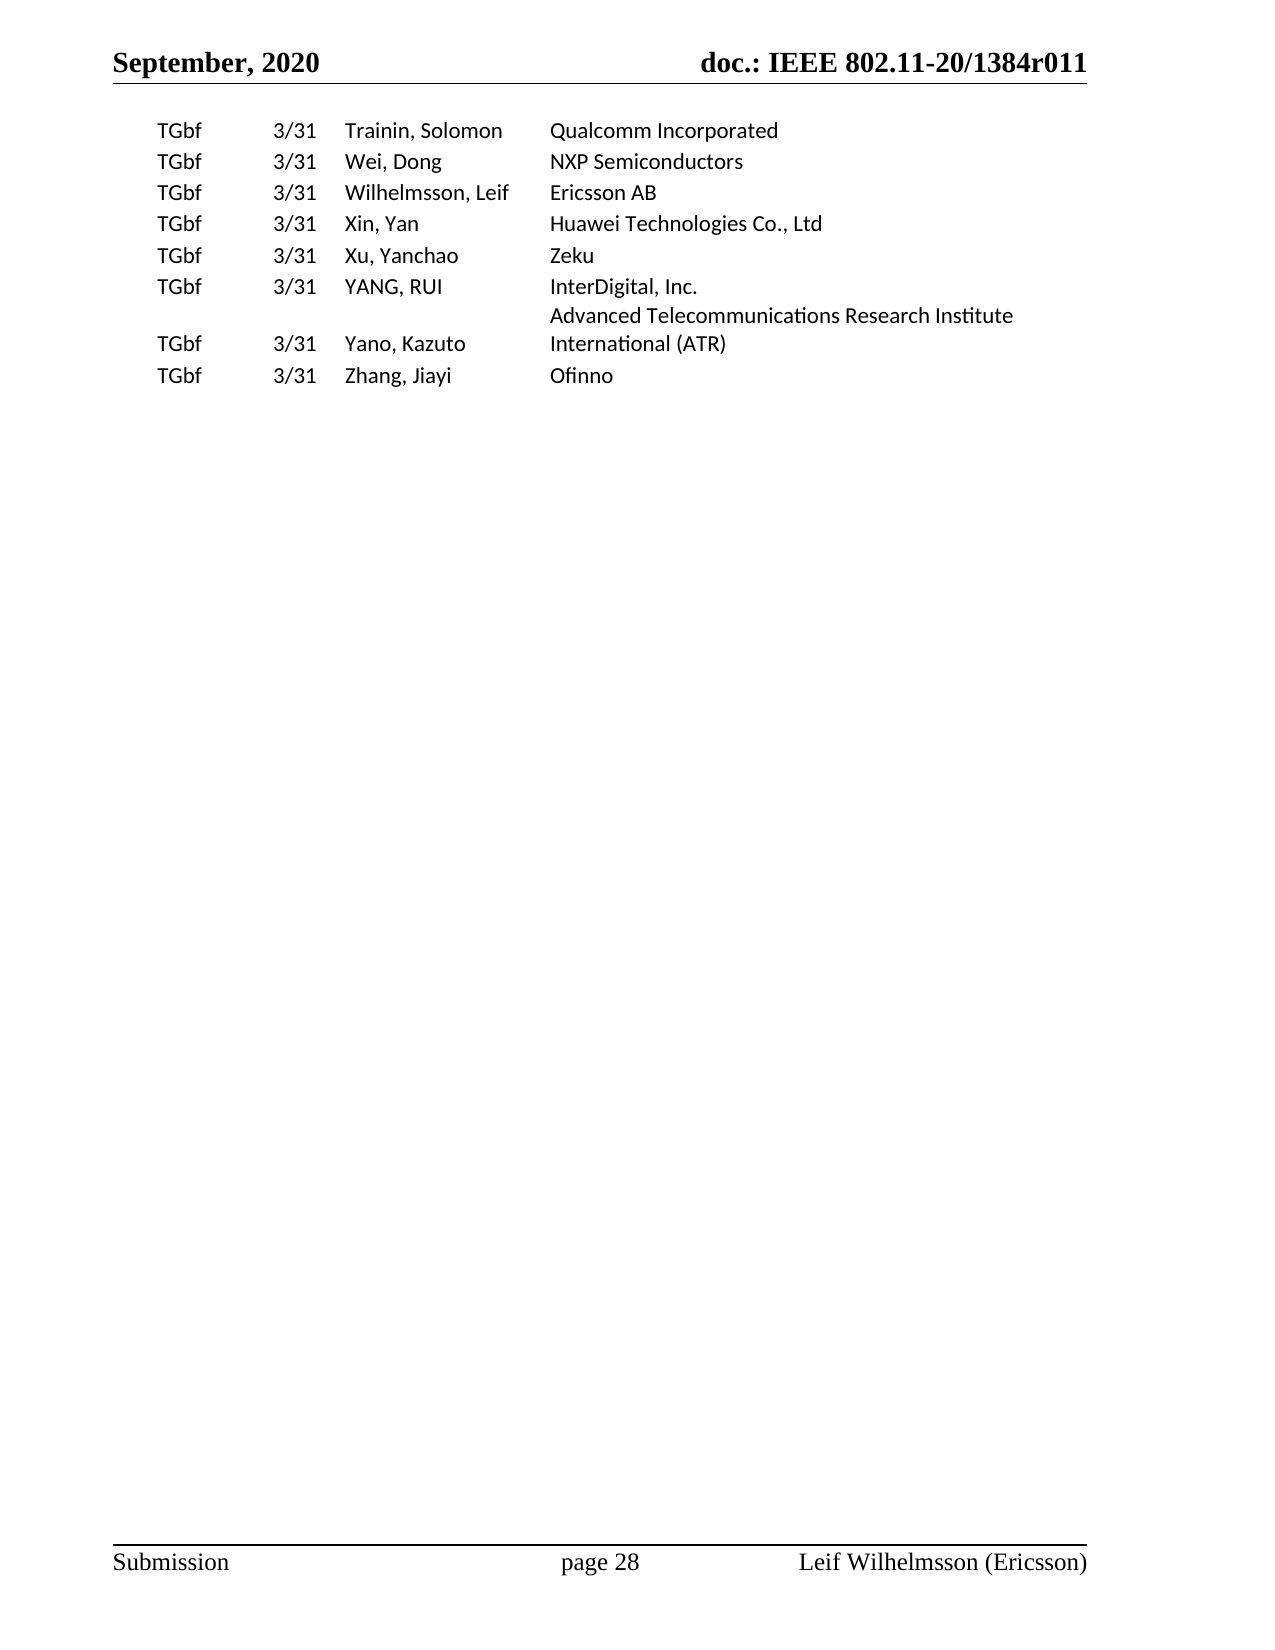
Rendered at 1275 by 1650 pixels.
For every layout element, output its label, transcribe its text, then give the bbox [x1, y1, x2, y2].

table_cell TGbf [113, 113, 246, 144]
table_cell TGbf [113, 238, 246, 269]
table_cell 3/31 [246, 113, 343, 144]
table_cell 3/31 [246, 269, 343, 300]
table_cell Qualcomm Incorporated [548, 113, 1089, 144]
table_cell TGbf [113, 300, 246, 358]
table_cell 3/31 [246, 175, 343, 206]
table_cell Advanced Telecommunications Research Institute International (ATR) [548, 300, 1089, 358]
table_cell TGbf [113, 358, 246, 389]
table_cell InterDigital, Inc. [548, 269, 1089, 300]
table_cell Xin, Yan [343, 206, 548, 237]
table_cell Wilhelmsson, Leif [343, 175, 548, 206]
table_cell TGbf [113, 206, 246, 237]
table_cell TGbf [113, 269, 246, 300]
table_cell Xu, Yanchao [343, 238, 548, 269]
table_cell Wei, Dong [343, 144, 548, 175]
table_cell Ofinno [548, 358, 1089, 389]
table_cell Huawei Technologies Co., Ltd [548, 206, 1089, 237]
table_cell YANG, RUI [343, 269, 548, 300]
table_cell Yano, Kazuto [343, 300, 548, 358]
table_cell Zhang, Jiayi [343, 358, 548, 389]
table_cell TGbf [113, 175, 246, 206]
table_cell Ericsson AB [548, 175, 1089, 206]
table_cell 3/31 [246, 144, 343, 175]
table_cell NXP Semiconductors [548, 144, 1089, 175]
table_cell 3/31 [246, 358, 343, 389]
table_cell 3/31 [246, 238, 343, 269]
table_cell Zeku [548, 238, 1089, 269]
table_cell 3/31 [246, 300, 343, 358]
table_cell Trainin, Solomon [343, 113, 548, 144]
table_cell 3/31 [246, 206, 343, 237]
table_cell TGbf [113, 144, 246, 175]
